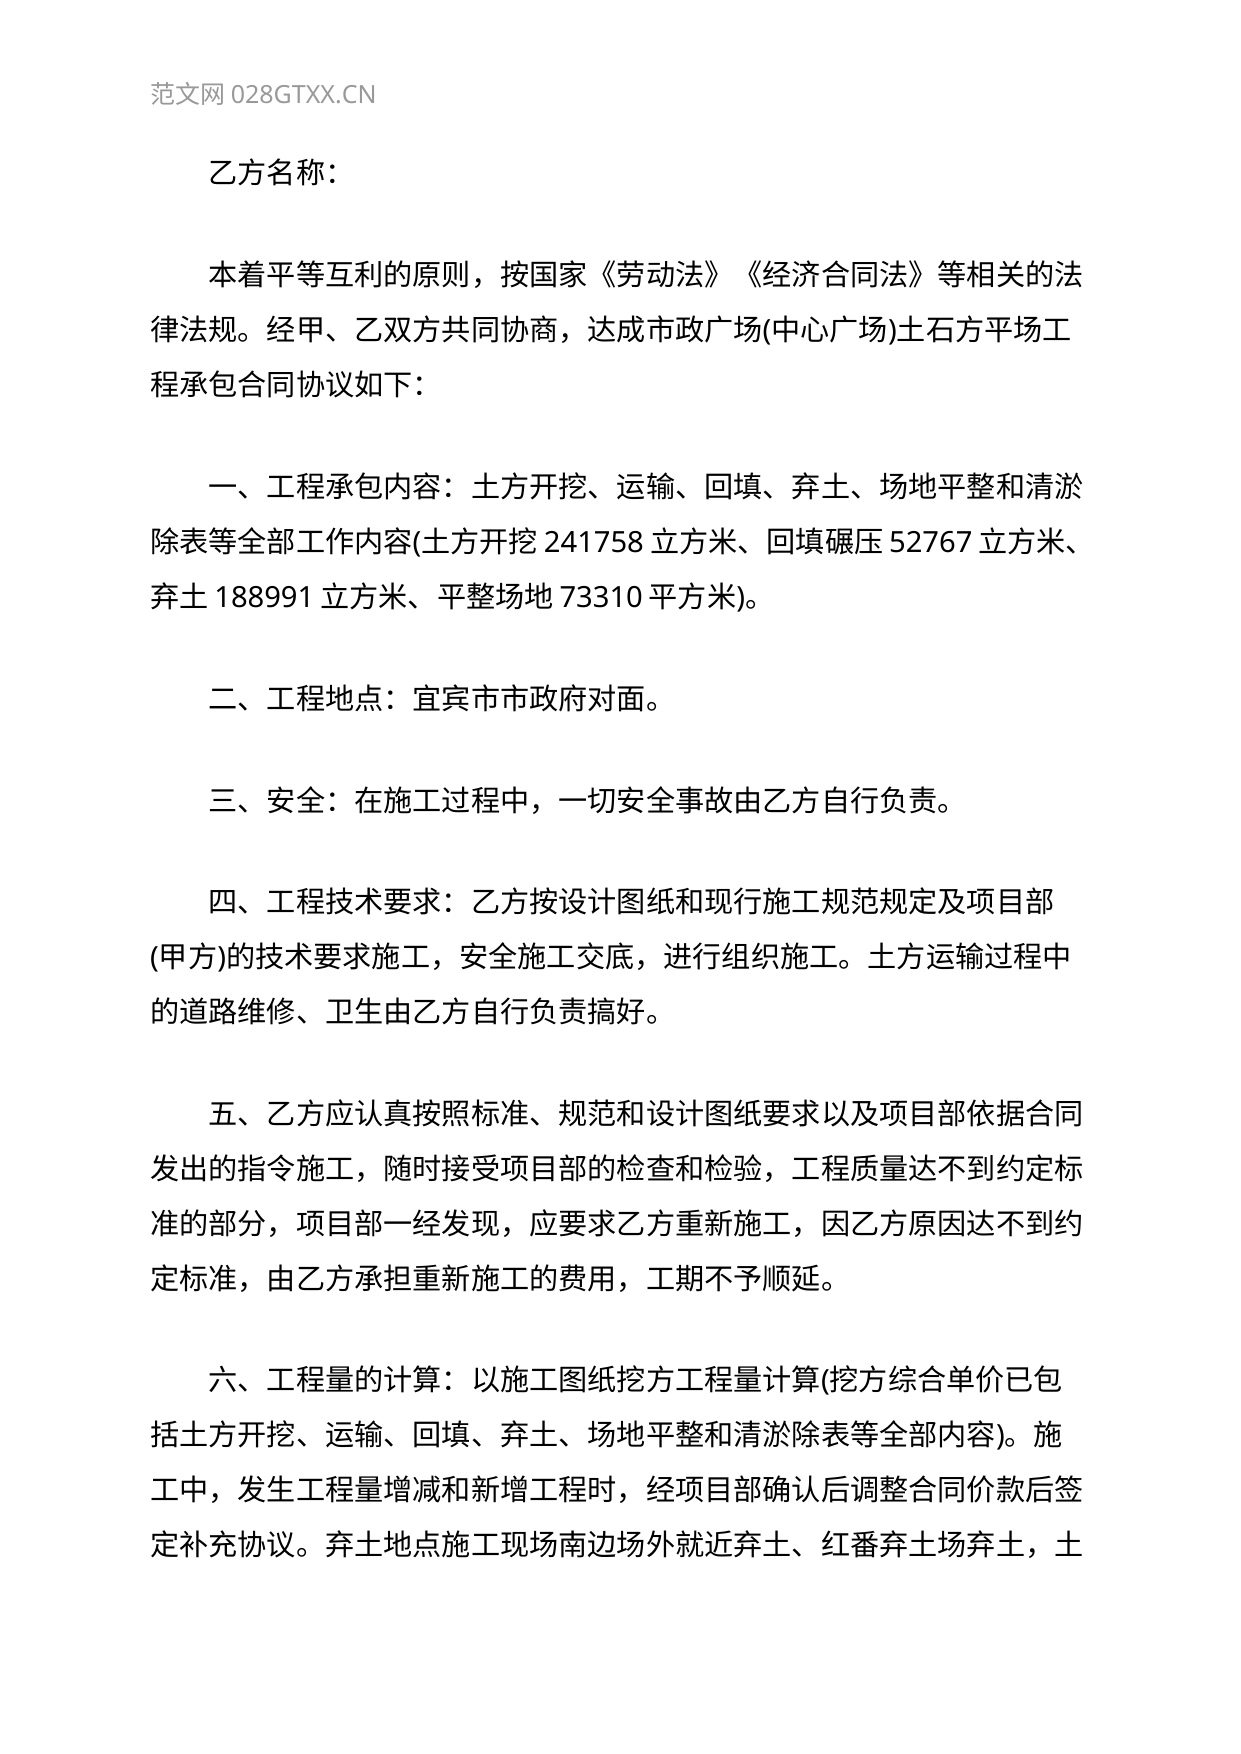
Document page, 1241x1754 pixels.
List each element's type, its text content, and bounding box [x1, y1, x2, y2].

text 一、工程承包内容：土方开挖、运输、回填、弃土、场地平整和清淤除表等全部工作内容(土方开挖241758立方米、回填碾压52767立方米、弃土188991立方米、平整场地73310平方米)。 [150, 463, 1090, 616]
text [150, 1357, 1090, 1564]
text 二、工程地点：宜宾市市政府对面。 [150, 675, 1090, 718]
text 三、安全：在施工过程中，一切安全事故由乙方自行负责。 [150, 777, 1090, 819]
text 五、乙方应认真按照标准、规范和设计图纸要求以及项目部依据合同发出的指令施工，随时接受项目部的检查和检验，工程质量达不到约定标准的部分，项目部一经发现，应要求乙方重新施工，因乙方原因达不到约定标准，由乙方承担重新施工的费用，工期不予顺延。 [150, 1091, 1090, 1297]
text 四、工程技术要求：乙方按设计图纸和现行施工规范规定及项目部(甲方)的技术要求施工，安全施工交底，进行组织施工。土方运输过程中的道路维修、卫生由乙方自行负责搞好。 [150, 879, 1090, 1031]
text 本着平等互利的原则，按国家《劳动法》《经济合同法》等相关的法律法规。经甲、乙双方共同协商，达成市政广场(中心广场)土石方平场工程承包合同协议如下： [150, 252, 1090, 404]
text 乙方名称： [150, 150, 1090, 192]
